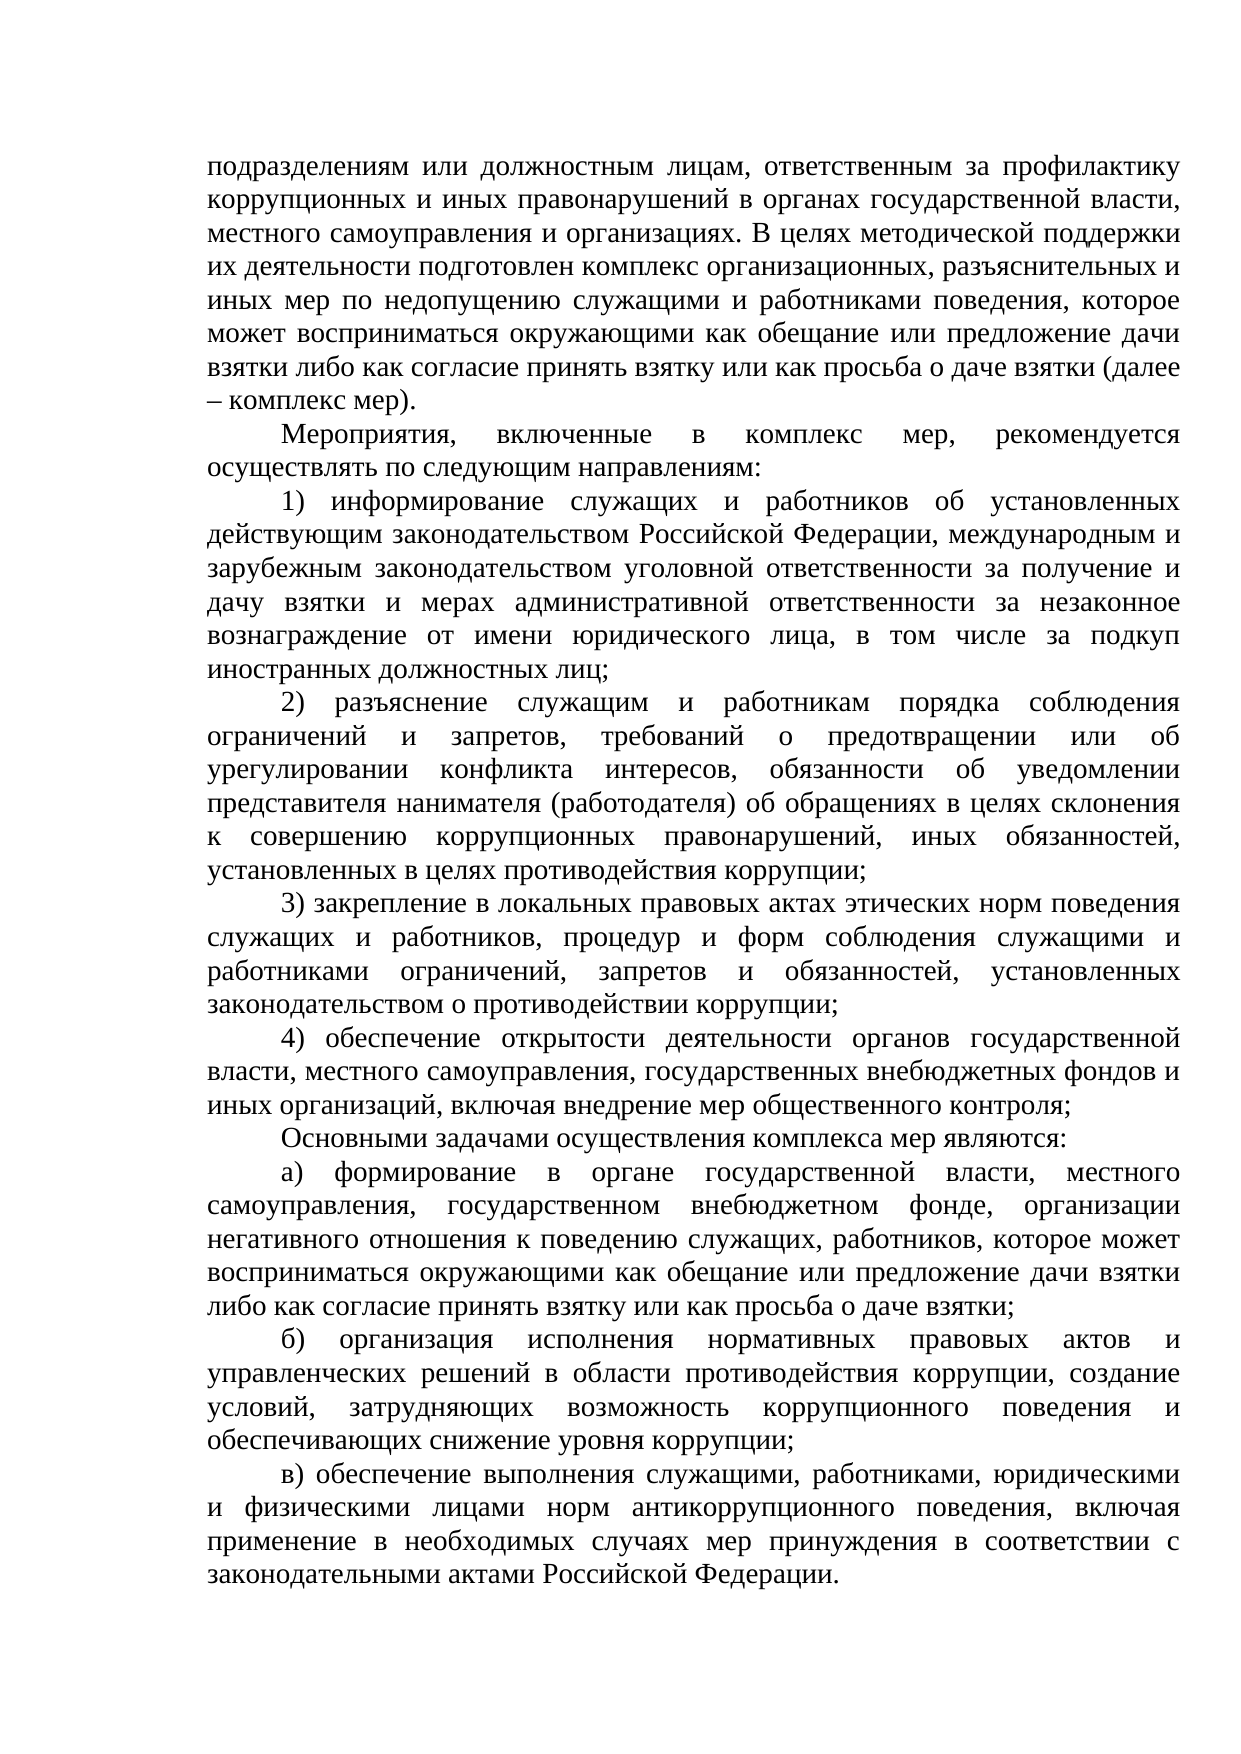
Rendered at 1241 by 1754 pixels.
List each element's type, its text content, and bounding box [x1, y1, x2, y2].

text а) формирование в органе государственной власти, местного самоуправления, государственном внебюджетном фонде, организации негативного отношения к поведению служащих, работников, которое может восприниматься окружающими как обещание или предложение дачи взятки либо как согласие принять взятку или как просьба о даче взятки; [207, 1154, 1181, 1322]
text 3) закрепление в локальных правовых актах этических норм поведения служащих и работников, процедур и форм соблюдения служащими и работниками ограничений, запретов и обязанностей, установленных законодательством о противодействии коррупции; [207, 886, 1181, 1020]
text б) организация исполнения нормативных правовых актов и управленческих решений в области противодействия коррупции, создание условий, затрудняющих возможность коррупционного поведения и обеспечивающих снижение уровня коррупции; [207, 1322, 1181, 1456]
text 4) обеспечение открытости деятельности органов государственной власти, местного самоуправления, государственных внебюджетных фондов и иных организаций, включая внедрение мер общественного контроля; [207, 1020, 1181, 1120]
text 1) информирование служащих и работников об установленных действующим законодательством Российской Федерации, международным и зарубежным законодательством уголовной ответственности за получение и дачу взятки и мерах административной ответственности за незаконное вознаграждение от имени юридического лица, в том числе за подкуп иностранных должностных лиц; [207, 483, 1181, 684]
text Мероприятия, включенные в комплекс мер, рекомендуется осуществлять по следующим направлениям: [207, 416, 1181, 483]
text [207, 148, 1181, 416]
text 2) разъяснение служащим и работникам порядка соблюдения ограничений и запретов, требований о предотвращении или об урегулировании конфликта интересов, обязанности об уведомлении представителя нанимателя (работодателя) об обращениях в целях склонения к совершению коррупционных правонарушений, иных обязанностей, установленных в целях противодействия коррупции; [207, 684, 1181, 886]
text в) обеспечение выполнения служащими, работниками, юридическими и физическими лицами норм антикоррупционного поведения, включая применение в необходимых случаях мер принуждения в соответствии с законодательными актами Российской Федерации. [207, 1456, 1181, 1590]
text Основными задачами осуществления комплекса мер являются: [207, 1120, 1181, 1154]
